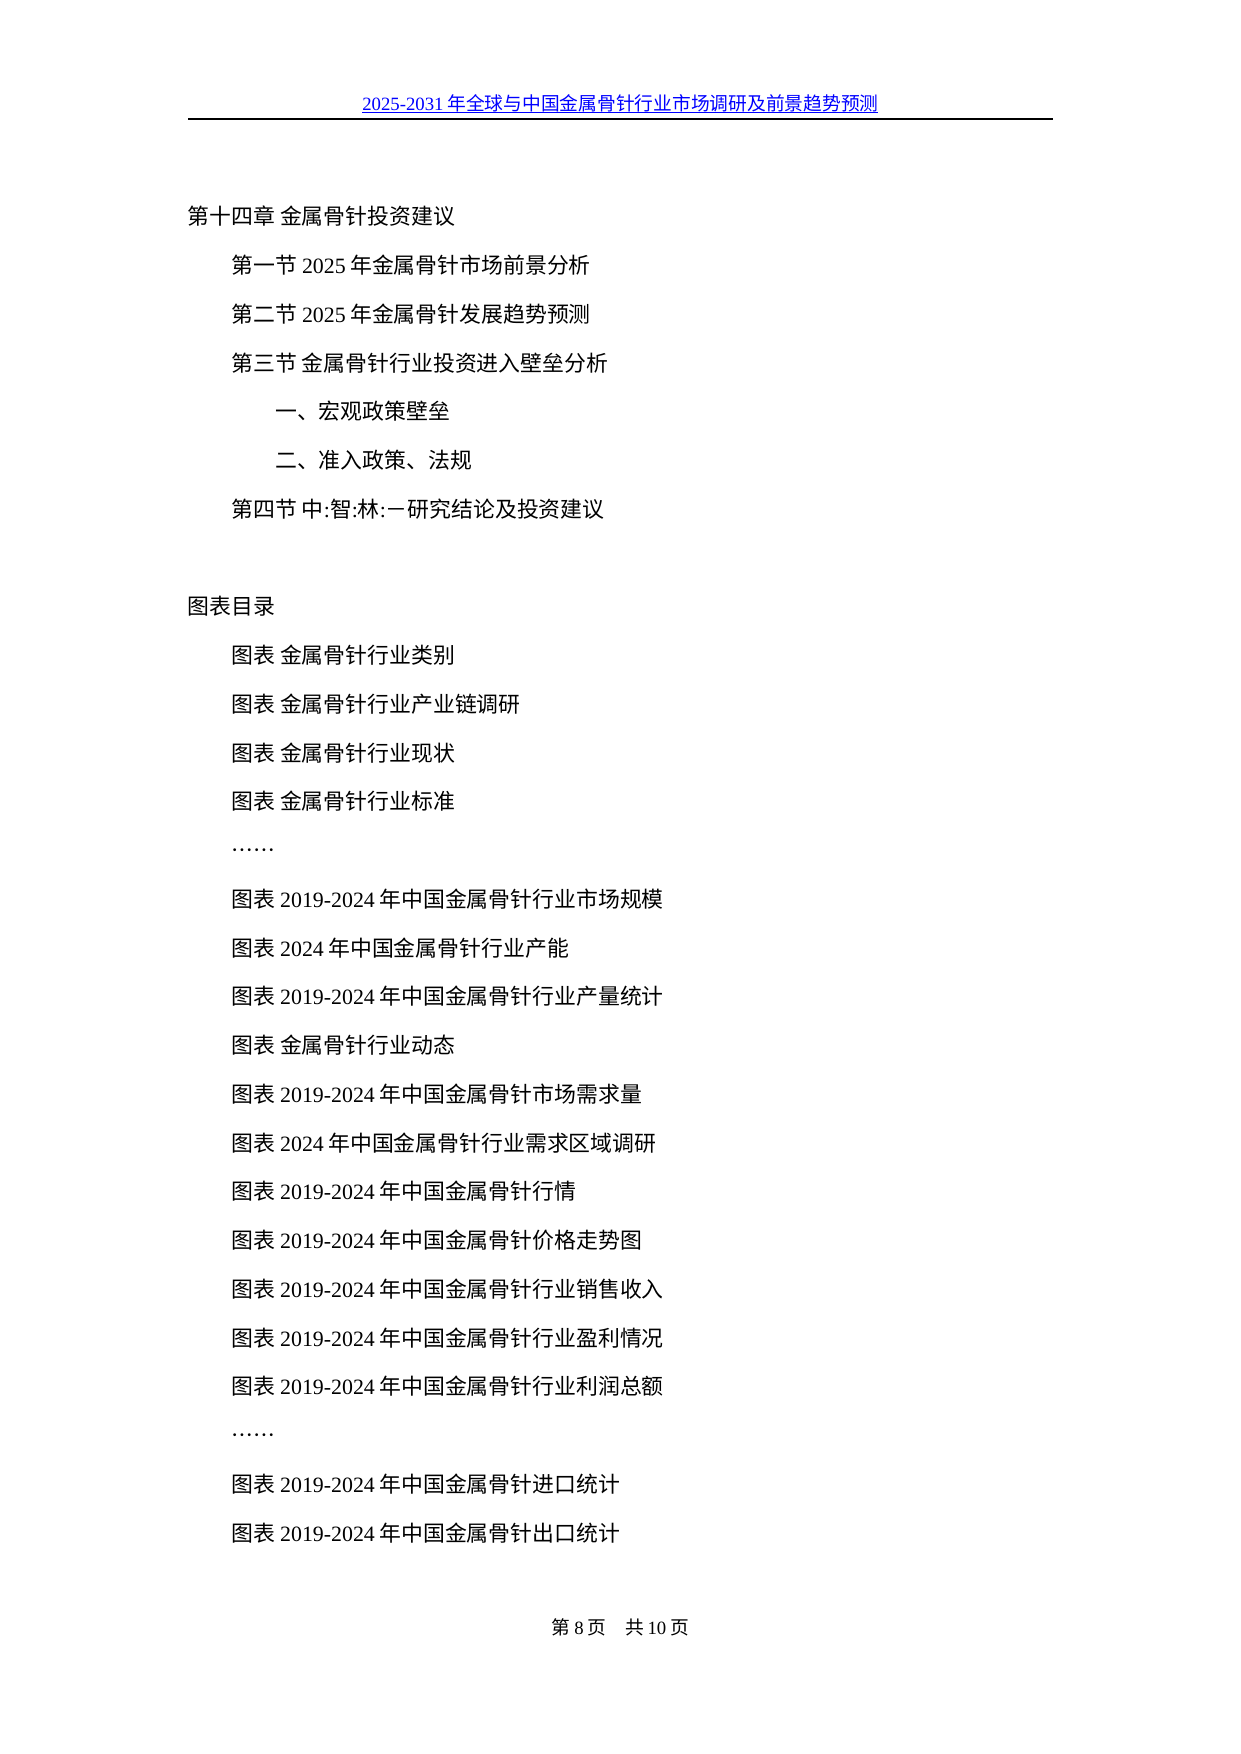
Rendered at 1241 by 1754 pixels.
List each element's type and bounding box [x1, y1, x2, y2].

text [187, 150, 1053, 1548]
